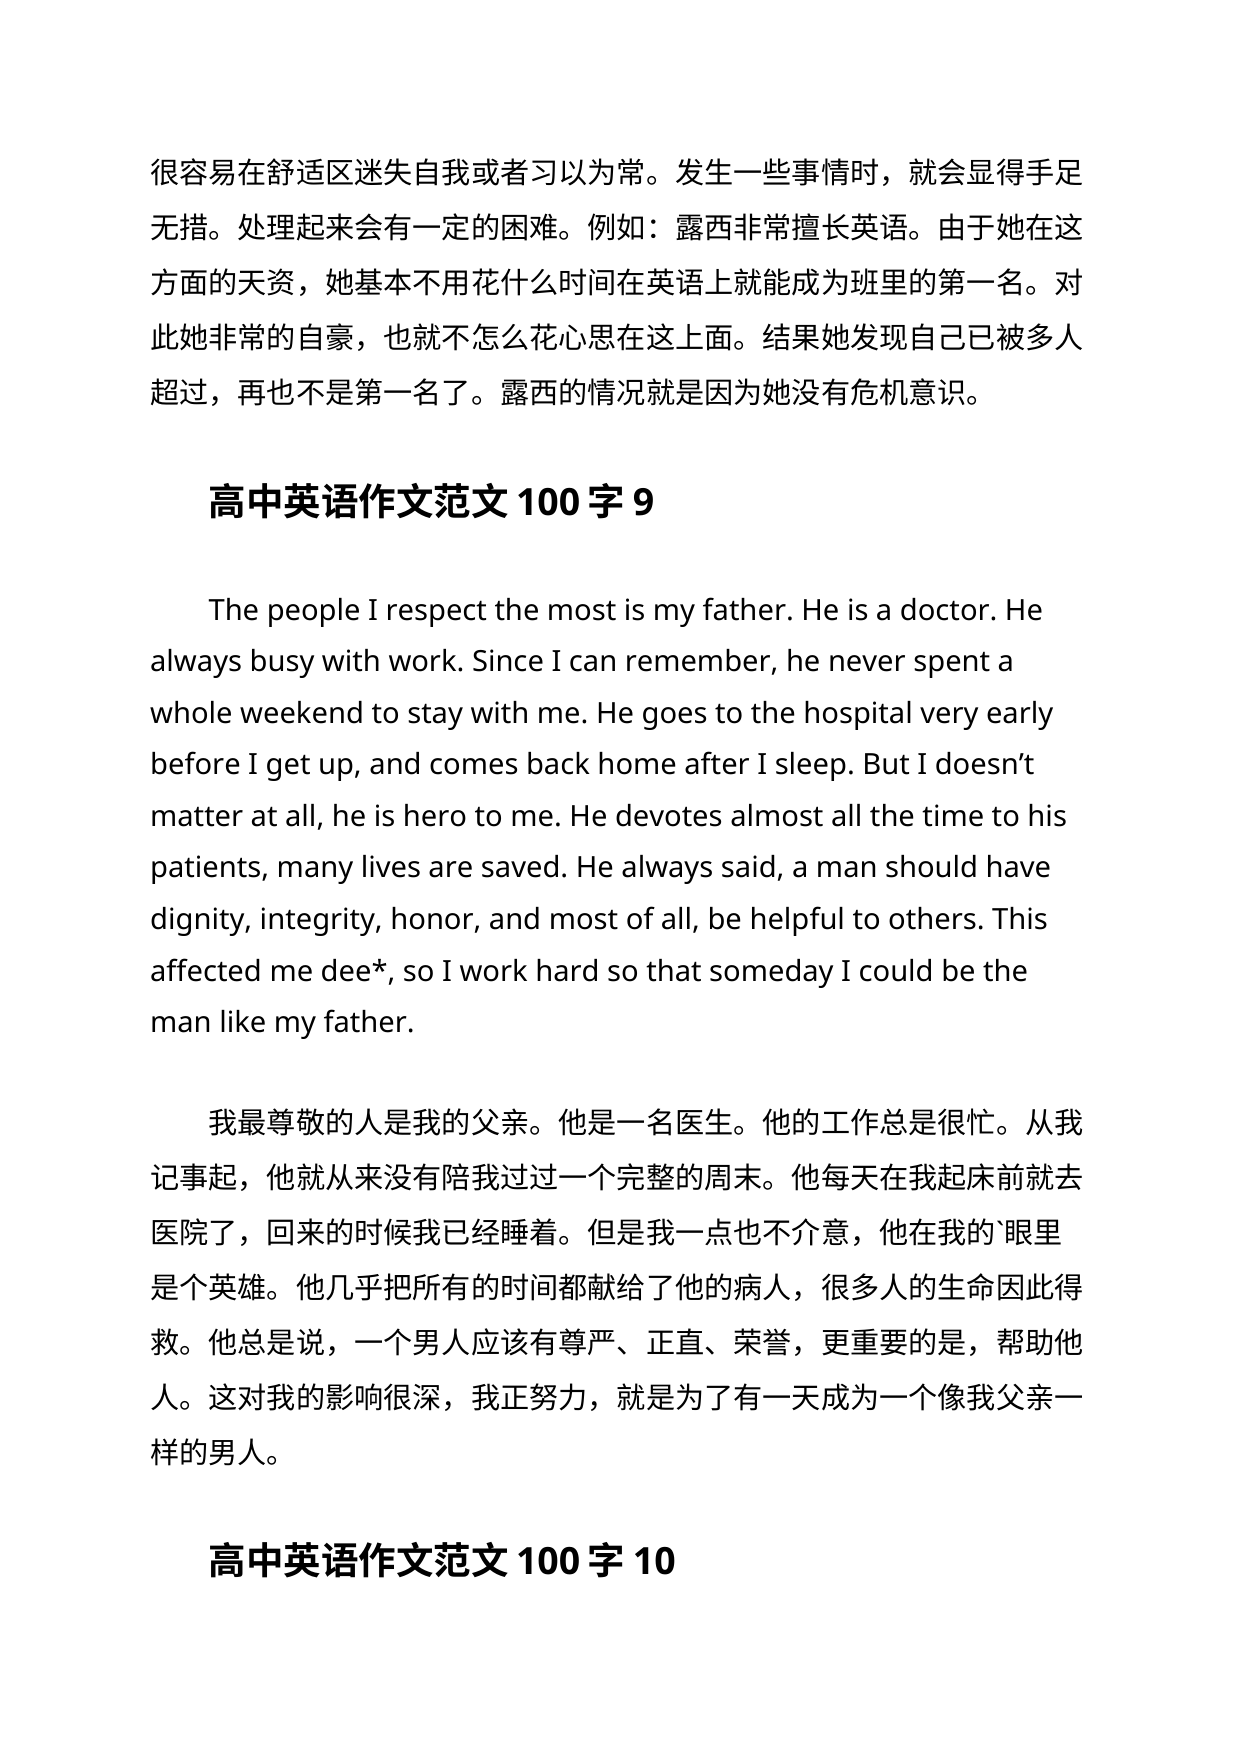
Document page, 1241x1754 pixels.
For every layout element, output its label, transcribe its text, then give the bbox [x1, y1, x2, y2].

text The people I respect the most is my father. He is a doctor. He always busy with work. Since I can remember, he never spent a whole weekend to stay with me. He goes to the hospital very early before I get up, and comes back home after I sleep. But I doesn’t matter at all, he is hero to me. He devotes almost all the time to his patients, many lives are saved. He always said, a man should have dignity, integrity, honor, and most of all, be helpful to others. This affected me dee*, so I work hard so that someday I could be the man like my father. [150, 589, 1090, 1041]
text 高中英语作文范文100字9 [150, 471, 1090, 526]
text 我最尊敬的人是我的父亲。他是一名医生。他的工作总是很忙。从我记事起，他就从来没有陪我过过一个完整的周末。他每天在我起床前就去医院了，回来的时候我已经睡着。但是我一点也不介意，他在我的`眼里是个英雄。他几乎把所有的时间都献给了他的病人，很多人的生命因此得救。他总是说，一个男人应该有尊严、正直、荣誉，更重要的是，帮助他人。这对我的影响很深，我正努力，就是为了有一天成为一个像我父亲一样的男人。 [150, 1100, 1090, 1472]
text 高中英语作文范文100字10 [150, 1531, 1090, 1586]
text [150, 150, 1090, 412]
